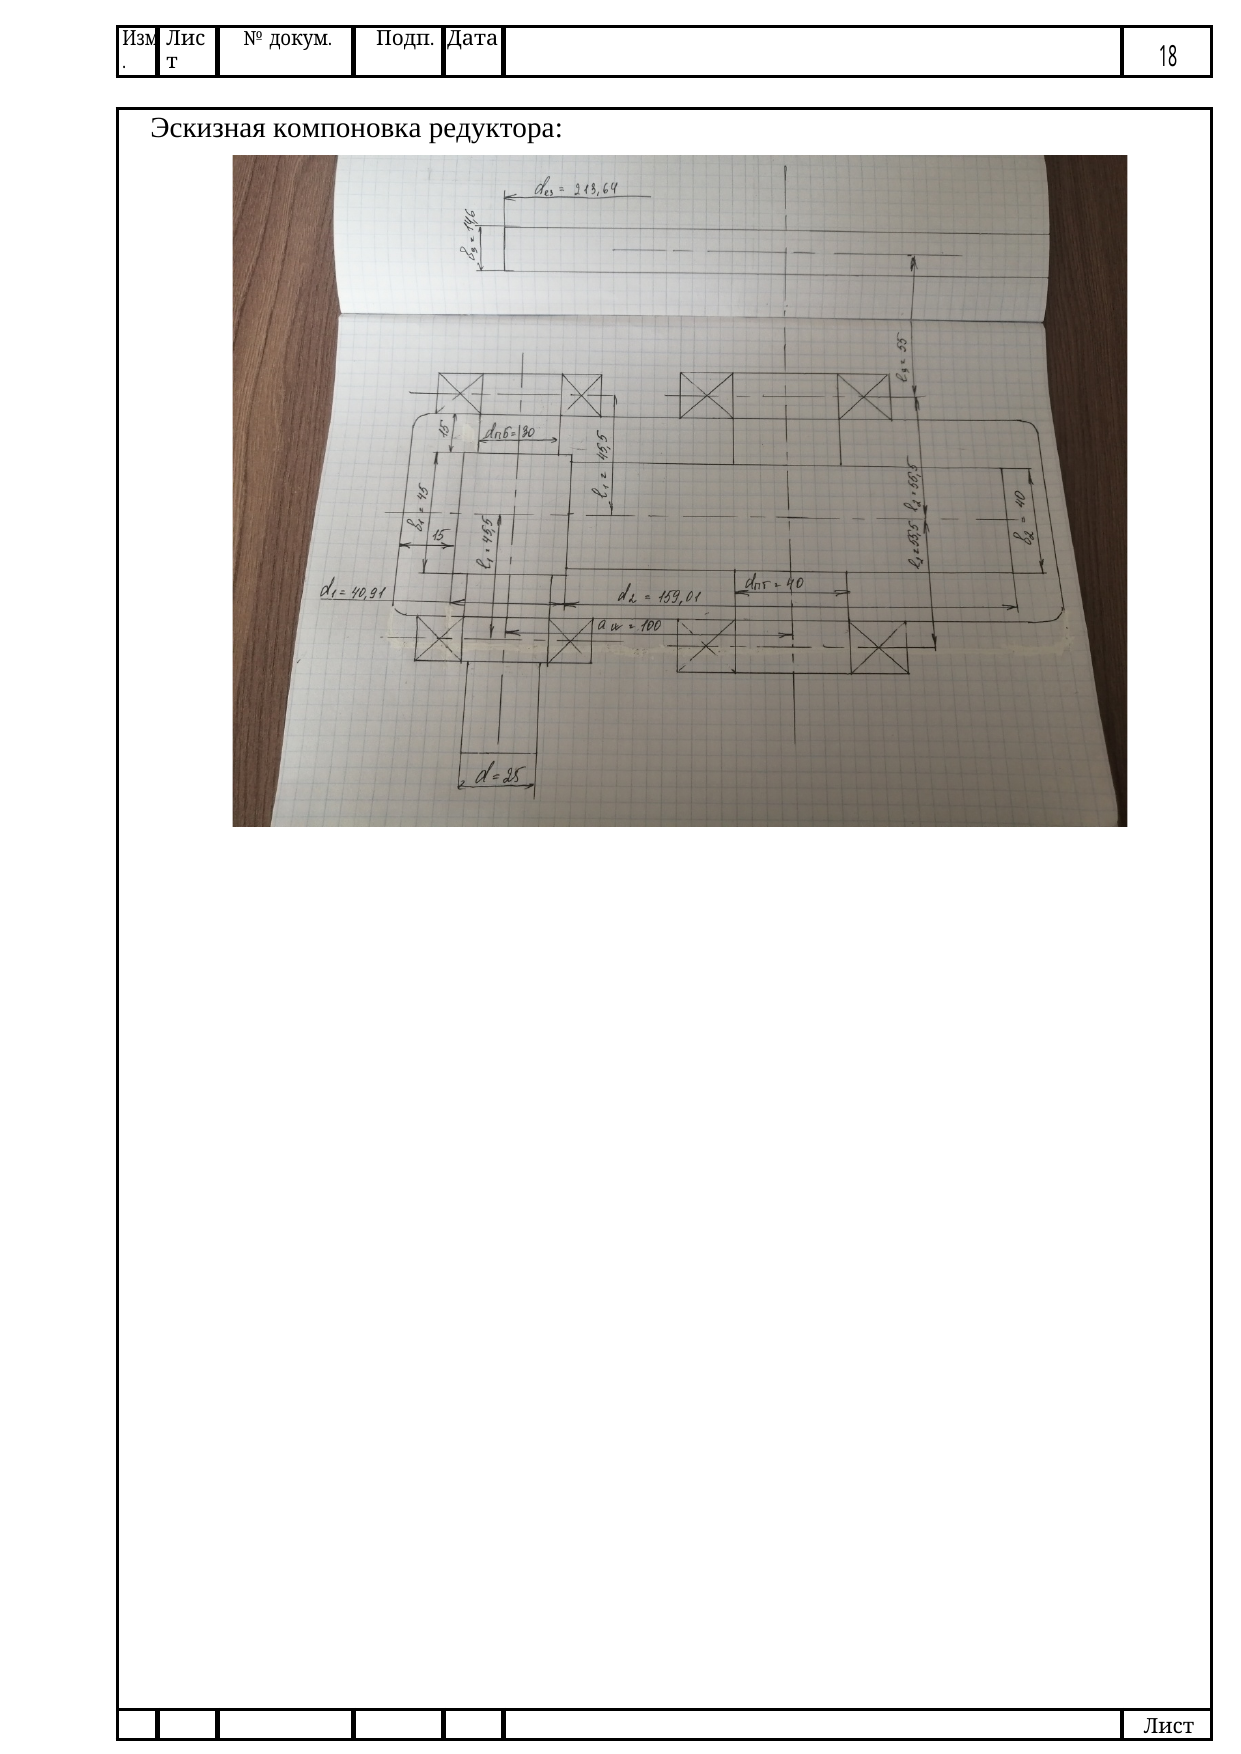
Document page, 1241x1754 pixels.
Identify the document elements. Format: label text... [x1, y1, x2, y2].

table_cell [119, 1711, 155, 1738]
table_cell [220, 1711, 351, 1738]
table_cell Лист [1124, 1711, 1210, 1738]
table_cell 18 [1124, 28, 1210, 75]
table_cell Лист [160, 28, 215, 75]
picture [232, 155, 1128, 827]
table_cell № докум. [220, 28, 351, 75]
table_cell [506, 1711, 1120, 1738]
table_cell Изм. [119, 28, 155, 75]
table_cell [446, 1711, 501, 1738]
table_cell Подп. [356, 28, 441, 75]
table_cell Дата [446, 28, 501, 75]
table_cell [356, 1711, 441, 1738]
table_header Эскизная компоновка редуктора: [119, 110, 1210, 1708]
table_cell [160, 1711, 215, 1738]
